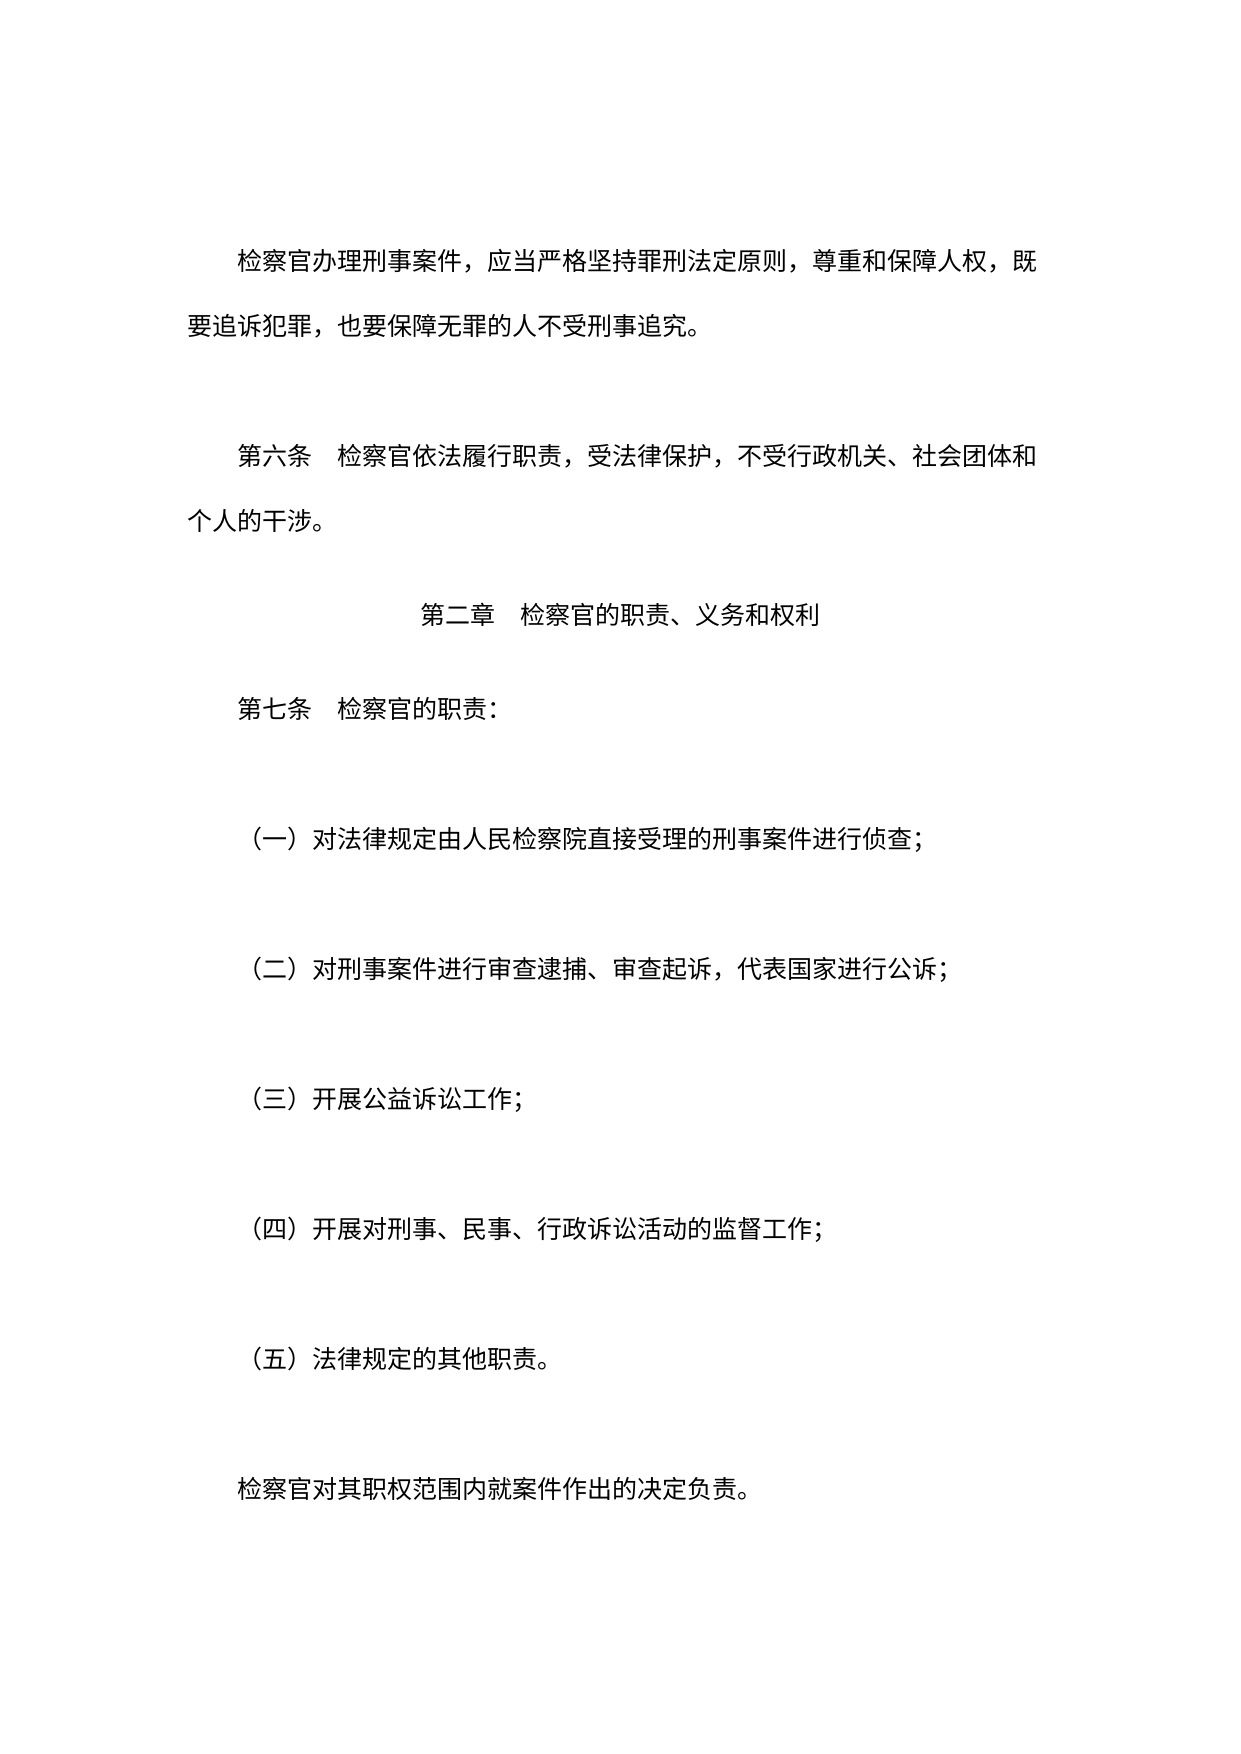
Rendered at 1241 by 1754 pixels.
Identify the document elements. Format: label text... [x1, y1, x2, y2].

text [187, 162, 1053, 552]
text 第二章 检察官的职责、义务和权利 [187, 581, 1053, 646]
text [187, 675, 1053, 1520]
